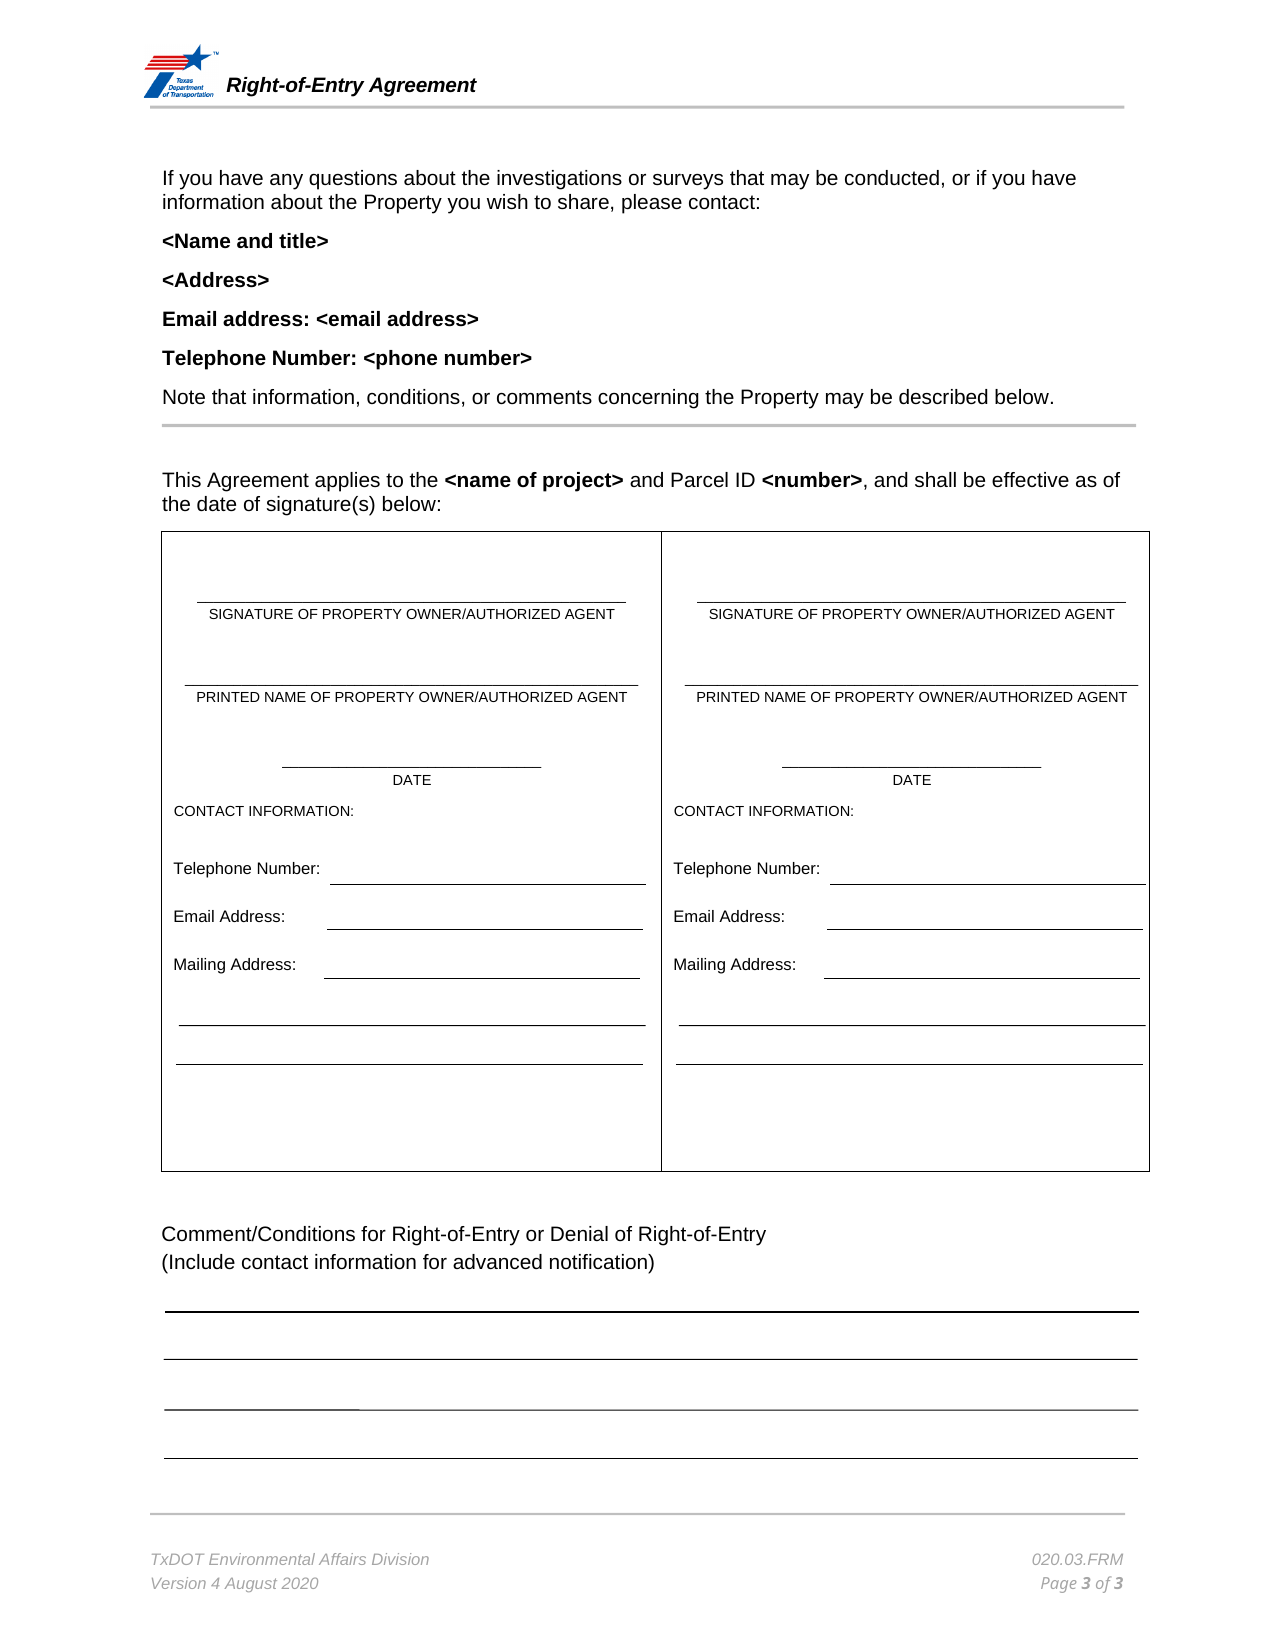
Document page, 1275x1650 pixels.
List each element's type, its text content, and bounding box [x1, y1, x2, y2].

table_cell Note that information, conditions, or comments concerning the Property may be described below. [150, 378, 1149, 416]
table_cell <Name and title> [150, 222, 1149, 261]
table_cell (Include contact information for advanced notification) [150, 1250, 1153, 1274]
picture [143, 44, 219, 98]
table_cell [150, 1419, 1153, 1467]
table_cell This Agreement applies to the <name of project> and Parcel ID <number>, and shall be effective as of the date of signature(s) below: [150, 460, 1149, 523]
table_header If you have any questions about the investigations or surveys that may be conducted, or if you have information about the Property you wish to share, please contact: [150, 159, 1149, 222]
table_cell [150, 416, 1149, 460]
table_cell [150, 1322, 1153, 1370]
table_cell [150, 1370, 1153, 1419]
table_cell Telephone Number: <phone number> [150, 339, 1149, 377]
table_header Comment/Conditions for Right-of-Entry or Denial of Right-of-Entry [150, 1222, 1153, 1250]
table_cell [150, 523, 1149, 1179]
table_cell Email address: <email address> [150, 300, 1149, 338]
table_cell [150, 1274, 1153, 1322]
table_cell <Address> [150, 261, 1149, 299]
